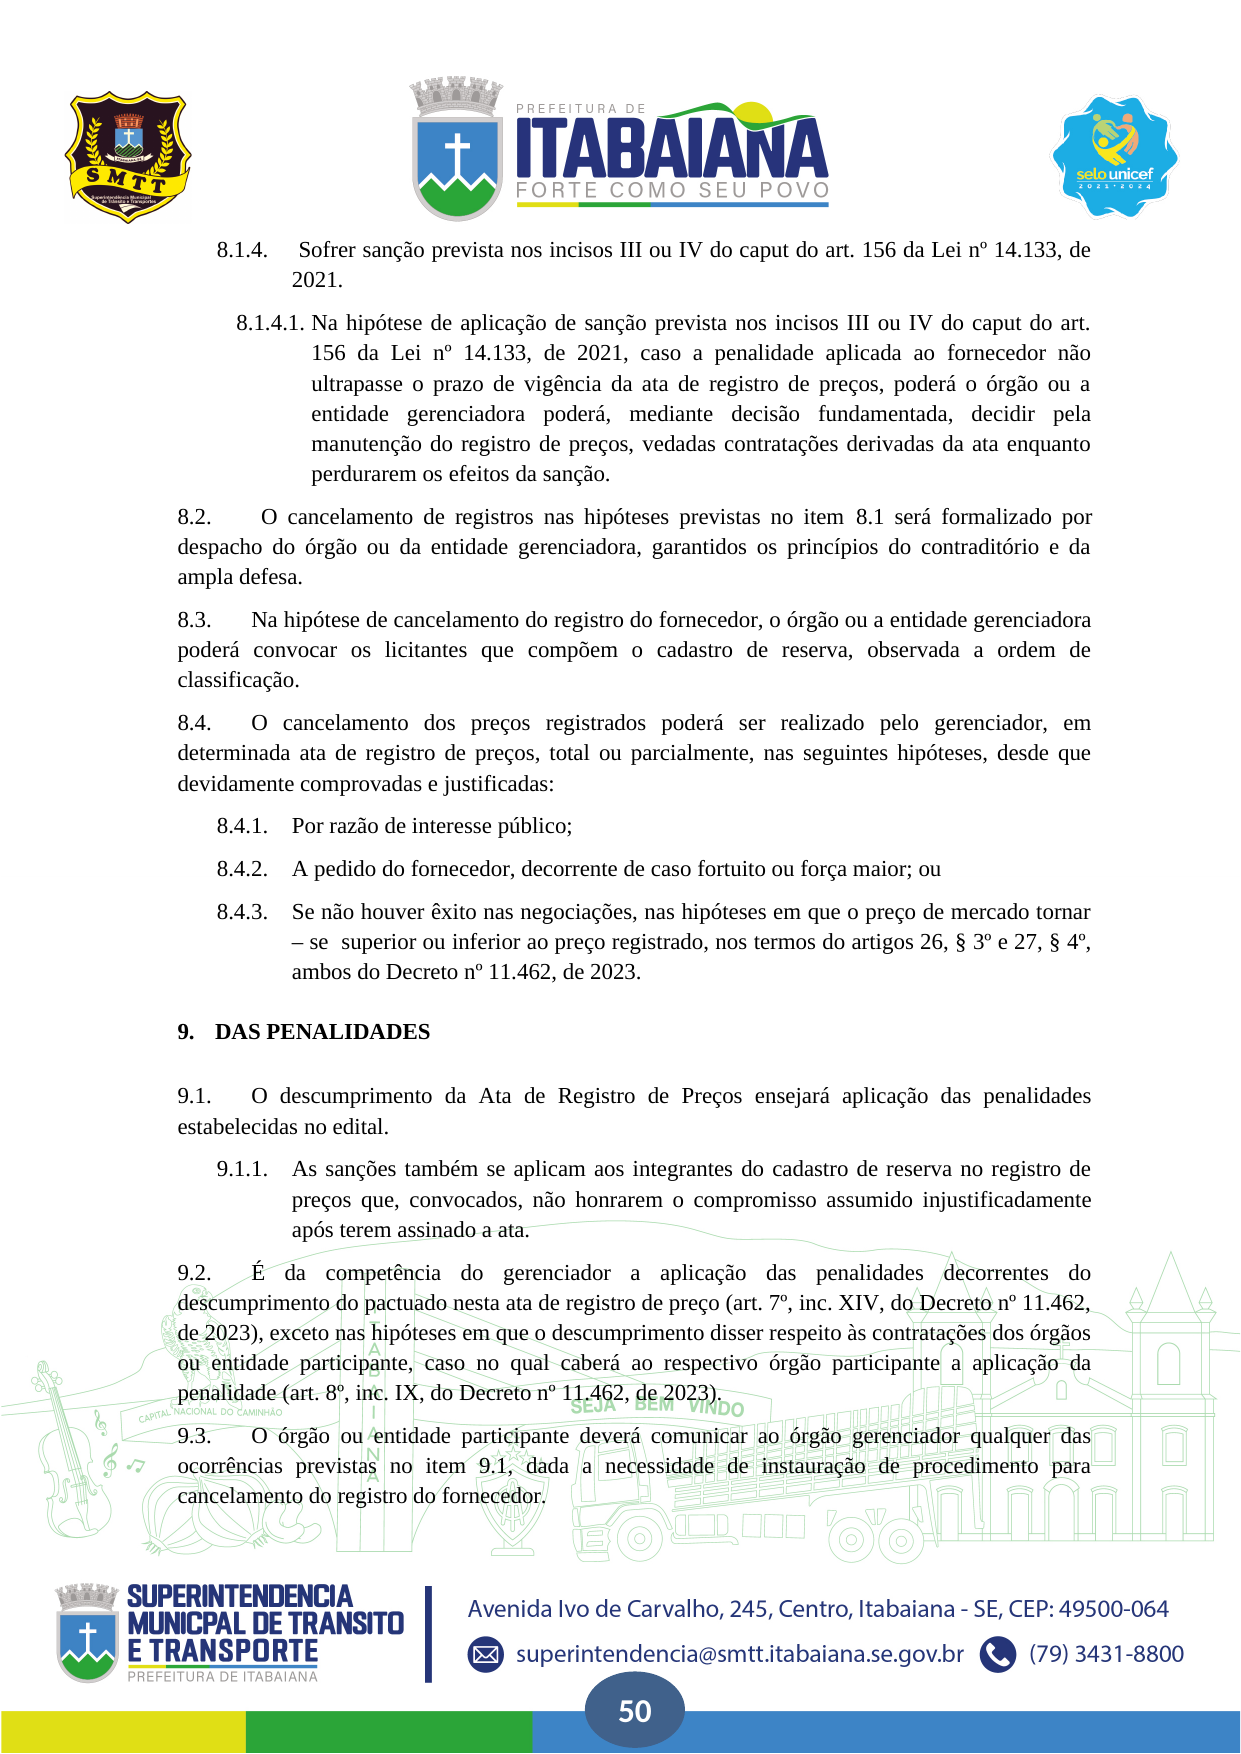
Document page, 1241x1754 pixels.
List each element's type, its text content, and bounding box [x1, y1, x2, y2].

list Na hipótese de aplicação de sanção prevista nos incisos III ou IV do caput do art. 156 da Lei nº 14.133, de 2021, caso a penalidade aplicada ao fornecedor não ultrapasse o prazo de vigência da ata de registro de preços, poderá o órgão ou a entidade gerenciadora poderá, mediante decisão fundamentada, decidir pela manutenção do registro de preços, vedadas contratações derivadas da ata enquanto perdurarem os efeitos da sanção. [236, 309, 1093, 487]
list Sofrer sanção prevista nos incisos III ou IV do caput do art. 156 da Lei nº 14.133, de 2021. [217, 236, 1093, 293]
list As sanções também se aplicam aos integrantes do cadastro de reserva no registro de preços que, convocados, não honrarem o compromisso assumido injustificadamente após terem assinado a ata. [217, 1155, 1093, 1242]
list O descumprimento da Ata de Registro de Preços ensejará aplicação das penalidades estabelecidas no edital. [177, 1082, 1093, 1139]
list DAS PENALIDADES [177, 1018, 1093, 1045]
list O cancelamento dos preços registrados poderá ser realizado pelo gerenciador, em determinada ata de registro de preços, total ou parcialmente, nas seguintes hipóteses, desde que devidamente comprovadas e justificadas: [177, 709, 1093, 796]
list Se não houver êxito nas negociações, nas hipóteses em que o preço de mercado tornar – se superior ou inferior ao preço registrado, nos termos do artigos 26, § 3º e 27, § 4º, ambos do Decreto nº 11.462, de 2023. [217, 898, 1093, 984]
picture [1, 0, 1241, 1753]
list A pedido do fornecedor, decorrente de caso fortuito ou força maior; ou [217, 855, 1093, 881]
list Por razão de interesse público; [217, 812, 1093, 839]
list O cancelamento de registros nas hipóteses previstas no item 8.1 será formalizado por despacho do órgão ou da entidade gerenciadora, garantidos os princípios do contraditório e da ampla defesa. [177, 503, 1093, 590]
list Na hipótese de cancelamento do registro do fornecedor, o órgão ou a entidade gerenciadora poderá convocar os licitantes que compõem o cadastro de reserva, observada a ordem de classificação. [177, 606, 1093, 693]
list O órgão ou entidade participante deverá comunicar ao órgão gerenciador qualquer das ocorrências previstas no item 9.1, dada a necessidade de instauração de procedimento para cancelamento do registro do fornecedor. [177, 1422, 1093, 1509]
list É da competência do gerenciador a aplicação das penalidades decorrentes do descumprimento do pactuado nesta ata de registro de preço (art. 7º, inc. XIV, do Decreto nº 11.462, de 2023), exceto nas hipóteses em que o descumprimento disser respeito às contratações dos órgãos ou entidade participante, caso no qual caberá ao respectivo órgão participante a aplicação da penalidade (art. 8º, inc. IX, do Decreto nº 11.462, de 2023). [177, 1258, 1093, 1406]
